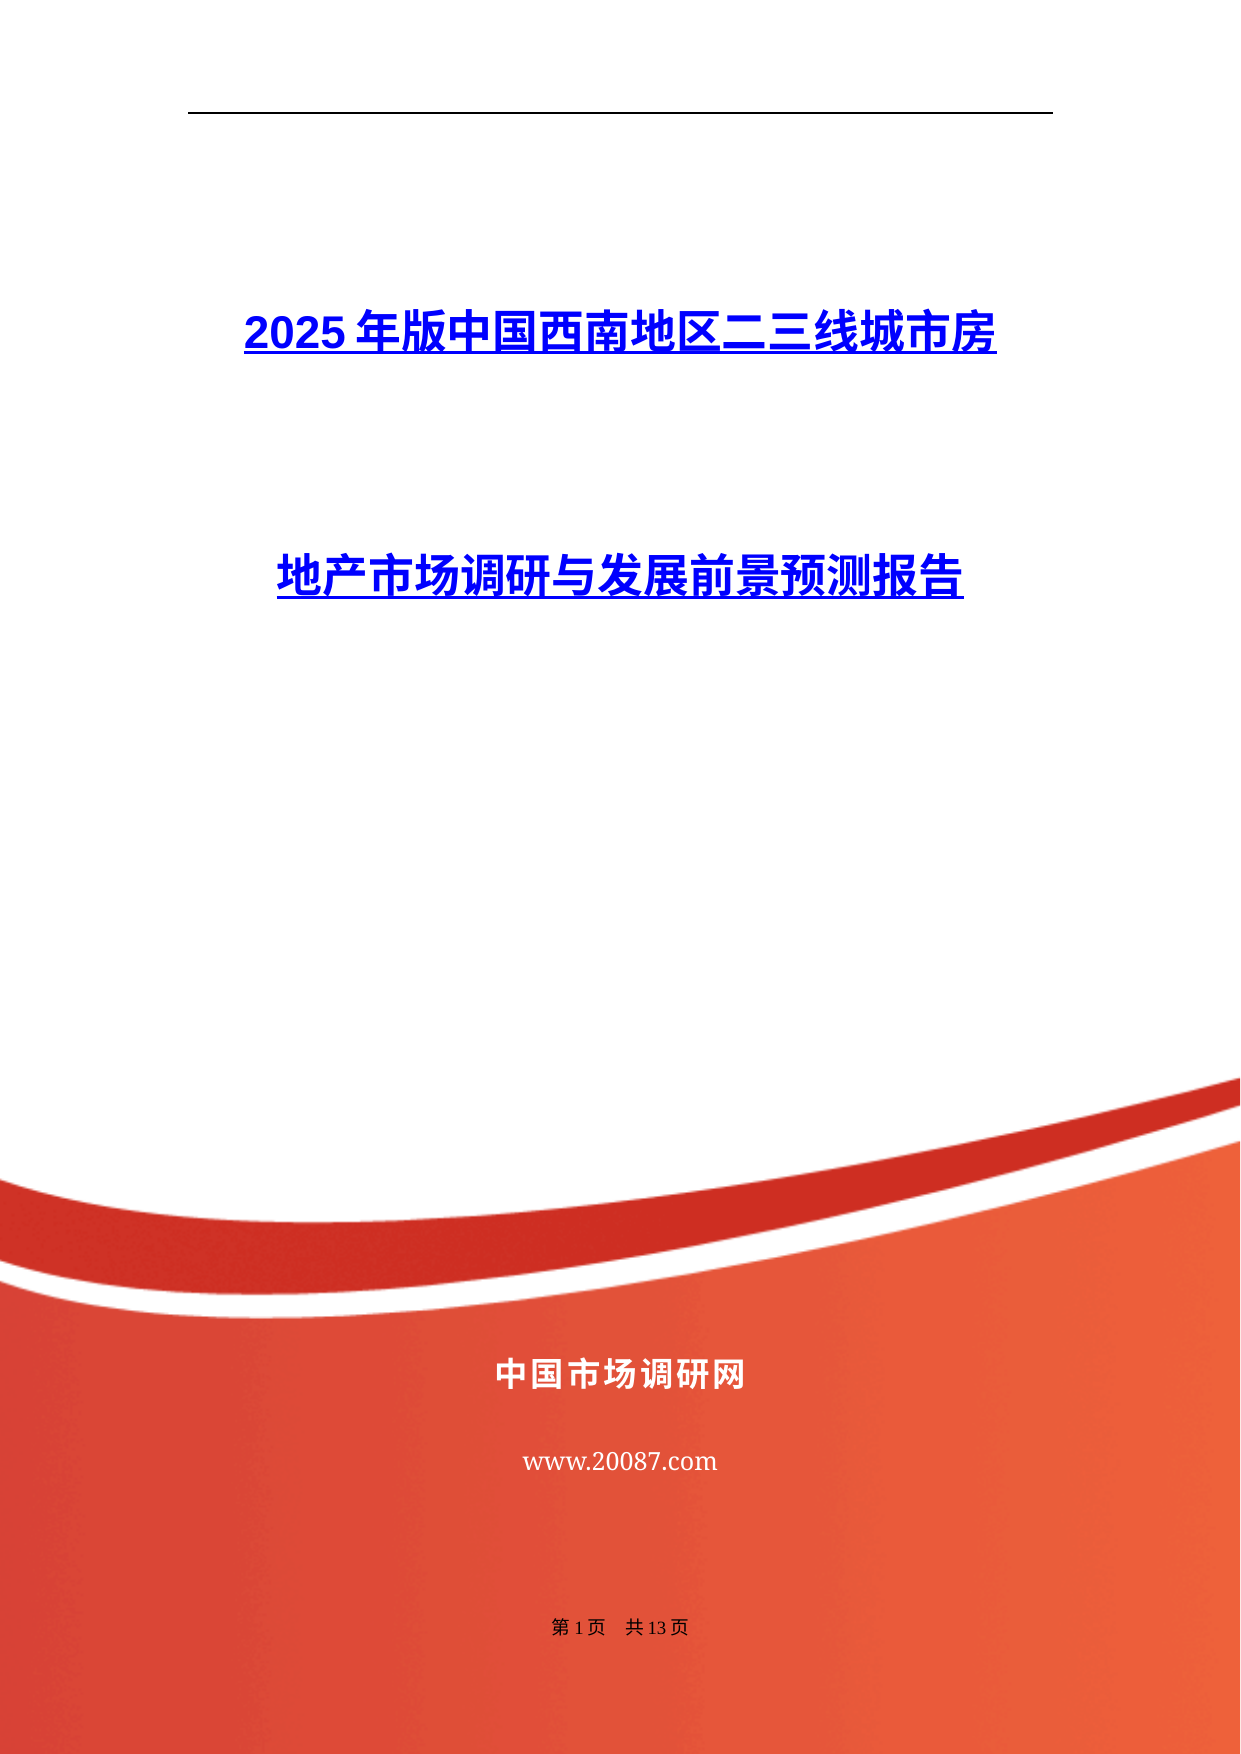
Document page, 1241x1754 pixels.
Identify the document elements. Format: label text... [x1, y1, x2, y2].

text www.20087.com [187, 1428, 1053, 1493]
table_header 2025年版中国西南地区二三线城市房地产市场调研与发展前景预测报告 [188, 207, 1053, 773]
subtitle 中国市场调研网 [187, 1339, 1053, 1404]
picture [0, 1006, 1241, 1754]
